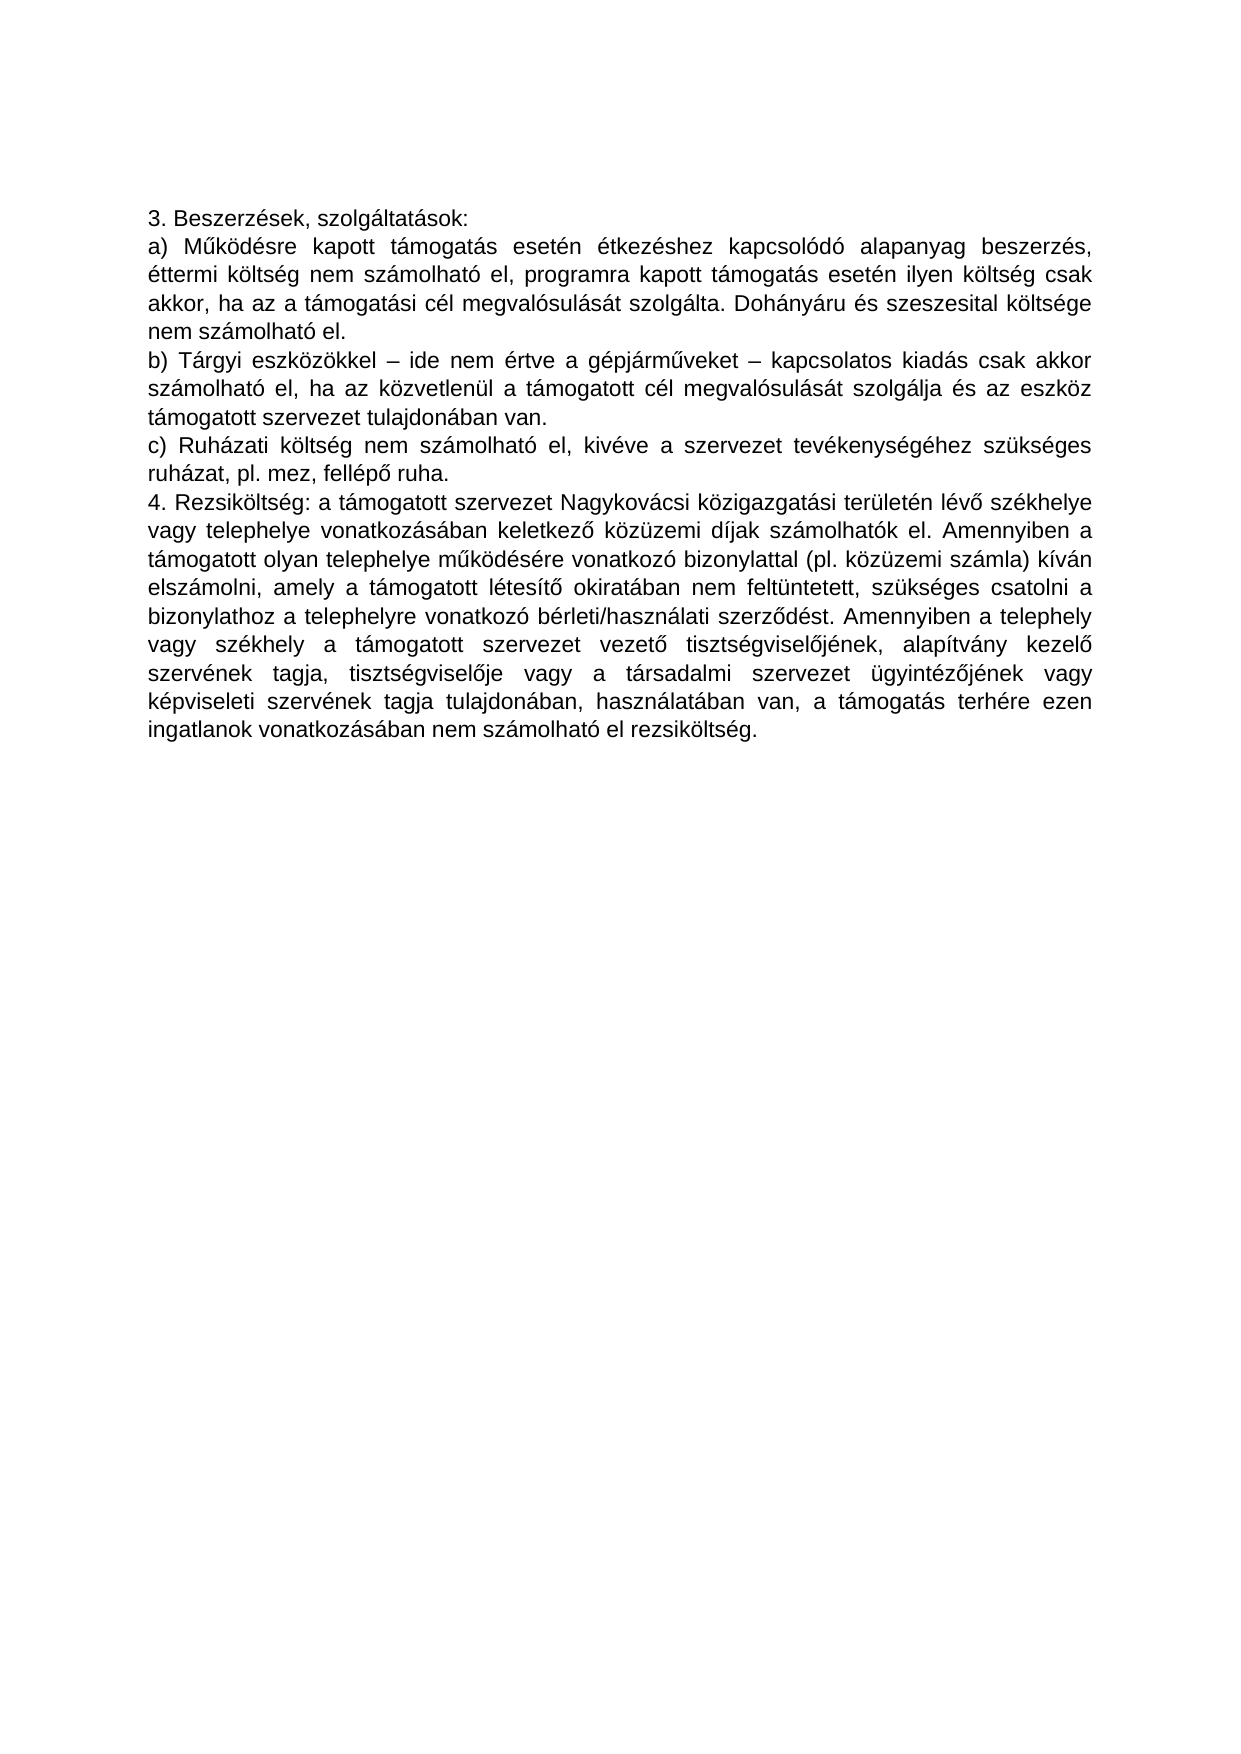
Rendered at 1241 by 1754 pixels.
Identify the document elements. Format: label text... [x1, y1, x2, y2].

text 3. Beszerzések, szolgáltatások: [148, 204, 1093, 231]
text b) Tárgyi eszközökkel – ide nem értve a gépjárműveket – kapcsolatos kiadás csak akkor számolható el, ha az közvetlenül a támogatott cél megvalósulását szolgálja és az eszköz támogatott szervezet tulajdonában van. [148, 347, 1093, 430]
text 4. Rezsiköltség: a támogatott szervezet Nagykovácsi közigazgatási területén lévő székhelye vagy telephelye vonatkozásában keletkező közüzemi díjak számolhatók el. Amennyiben a támogatott olyan telephelye működésére vonatkozó bizonylattal (pl. közüzemi számla) kíván elszámolni, amely a támogatott létesítő okiratában nem feltüntetett, szükséges csatolni a bizonylathoz a telephelyre vonatkozó bérleti/használati szerződést. Amennyiben a telephely vagy székhely a támogatott szervezet vezető tisztségviselőjének, alapítvány kezelő szervének tagja, tisztségviselője vagy a társadalmi szervezet ügyintézőjének vagy képviseleti szervének tagja tulajdonában, használatában van, a támogatás terhére ezen ingatlanok vonatkozásában nem számolható el rezsiköltség. [148, 489, 1093, 743]
text c) Ruházati költség nem számolható el, kivéve a szervezet tevékenységéhez szükséges ruházat, pl. mez, fellépő ruha. [148, 432, 1093, 487]
text a) Működésre kapott támogatás esetén étkezéshez kapcsolódó alapanyag beszerzés, éttermi költség nem számolható el, programra kapott támogatás esetén ilyen költség csak akkor, ha az a támogatási cél megvalósulását szolgálta. Dohányáru és szeszesital költsége nem számolható el. [148, 233, 1093, 344]
